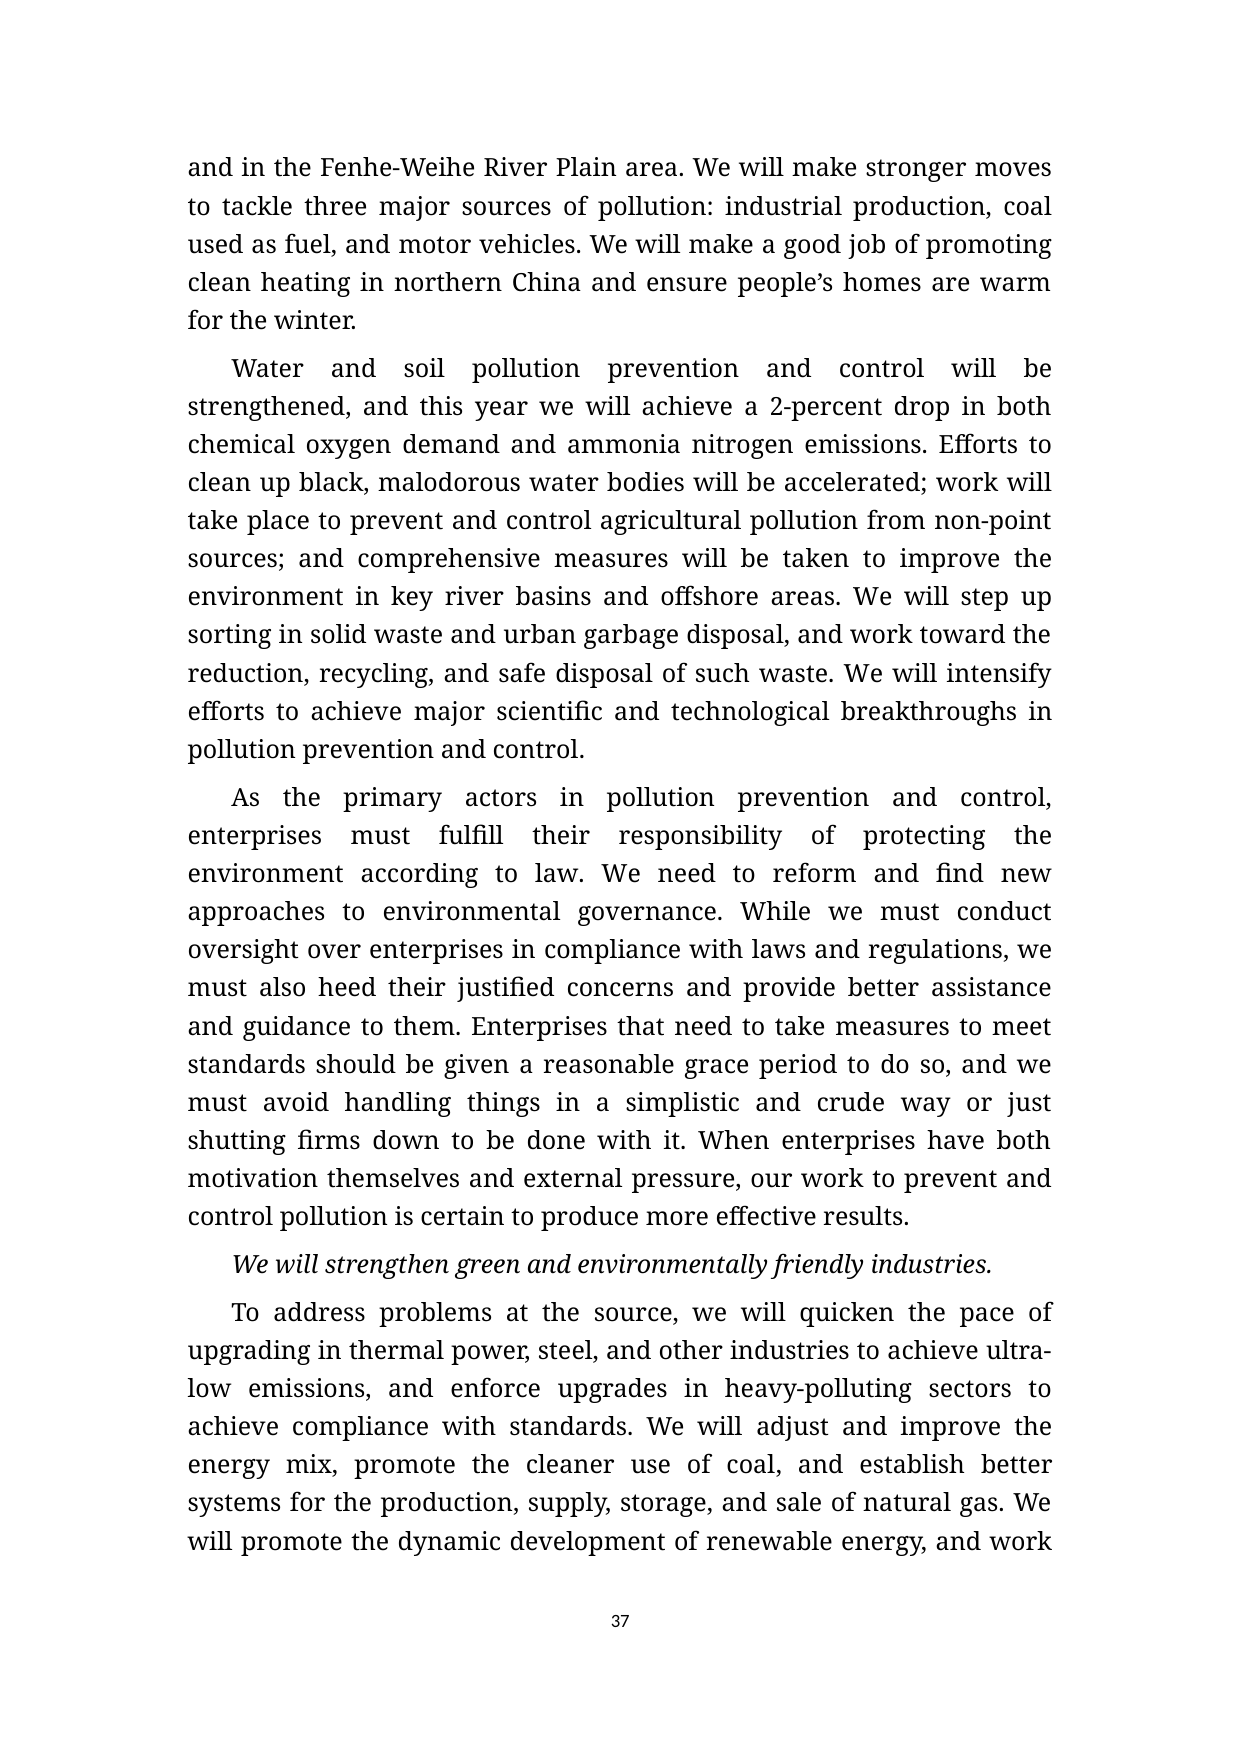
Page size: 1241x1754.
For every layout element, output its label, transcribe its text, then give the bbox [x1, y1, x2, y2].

text To address problems at the source, we will quicken the pace of upgrading in thermal power, steel, and other industries to achieve ultra-low emissions, and enforce upgrades in heavy-polluting sectors to achieve compliance with standards. We will adjust and improve the energy mix, promote the cleaner use of coal, and establish better systems for the production, supply, storage, and sale of natural gas. We will promote the dynamic development of renewable energy, and work faster to address the problem of idle capacity in wind, solar, and hydroelectric power. The development of sewer networks and treatment facilities in urban areas will be sped up. We will encourage the economical and intensive use of resources and their recycling, and expand the construction of eco-friendly buildings and the use of green packaging in the delivery industry. [187, 933, 1053, 1420]
text We will strengthen green and environmentally friendly industries. [187, 886, 1053, 920]
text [187, 150, 1053, 410]
text As the primary actors in pollution prevention and control, enterprises must fulfill their responsibility of protecting the environment according to law. We need to reform and find new approaches to environmental governance. While we must conduct oversight over enterprises in compliance with laws and regulations, we must also heed their justified concerns and provide better assistance and guidance to them. Enterprises that need to take measures to meet standards should be given a reasonable grace period to do so, and we must avoid handling things in a simplistic and crude way or just shutting firms down to be done with it. When enterprises have both motivation themselves and external pressure, our work to prevent and control pollution is certain to produce more effective results. [187, 424, 1053, 872]
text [187, 1433, 1053, 1543]
